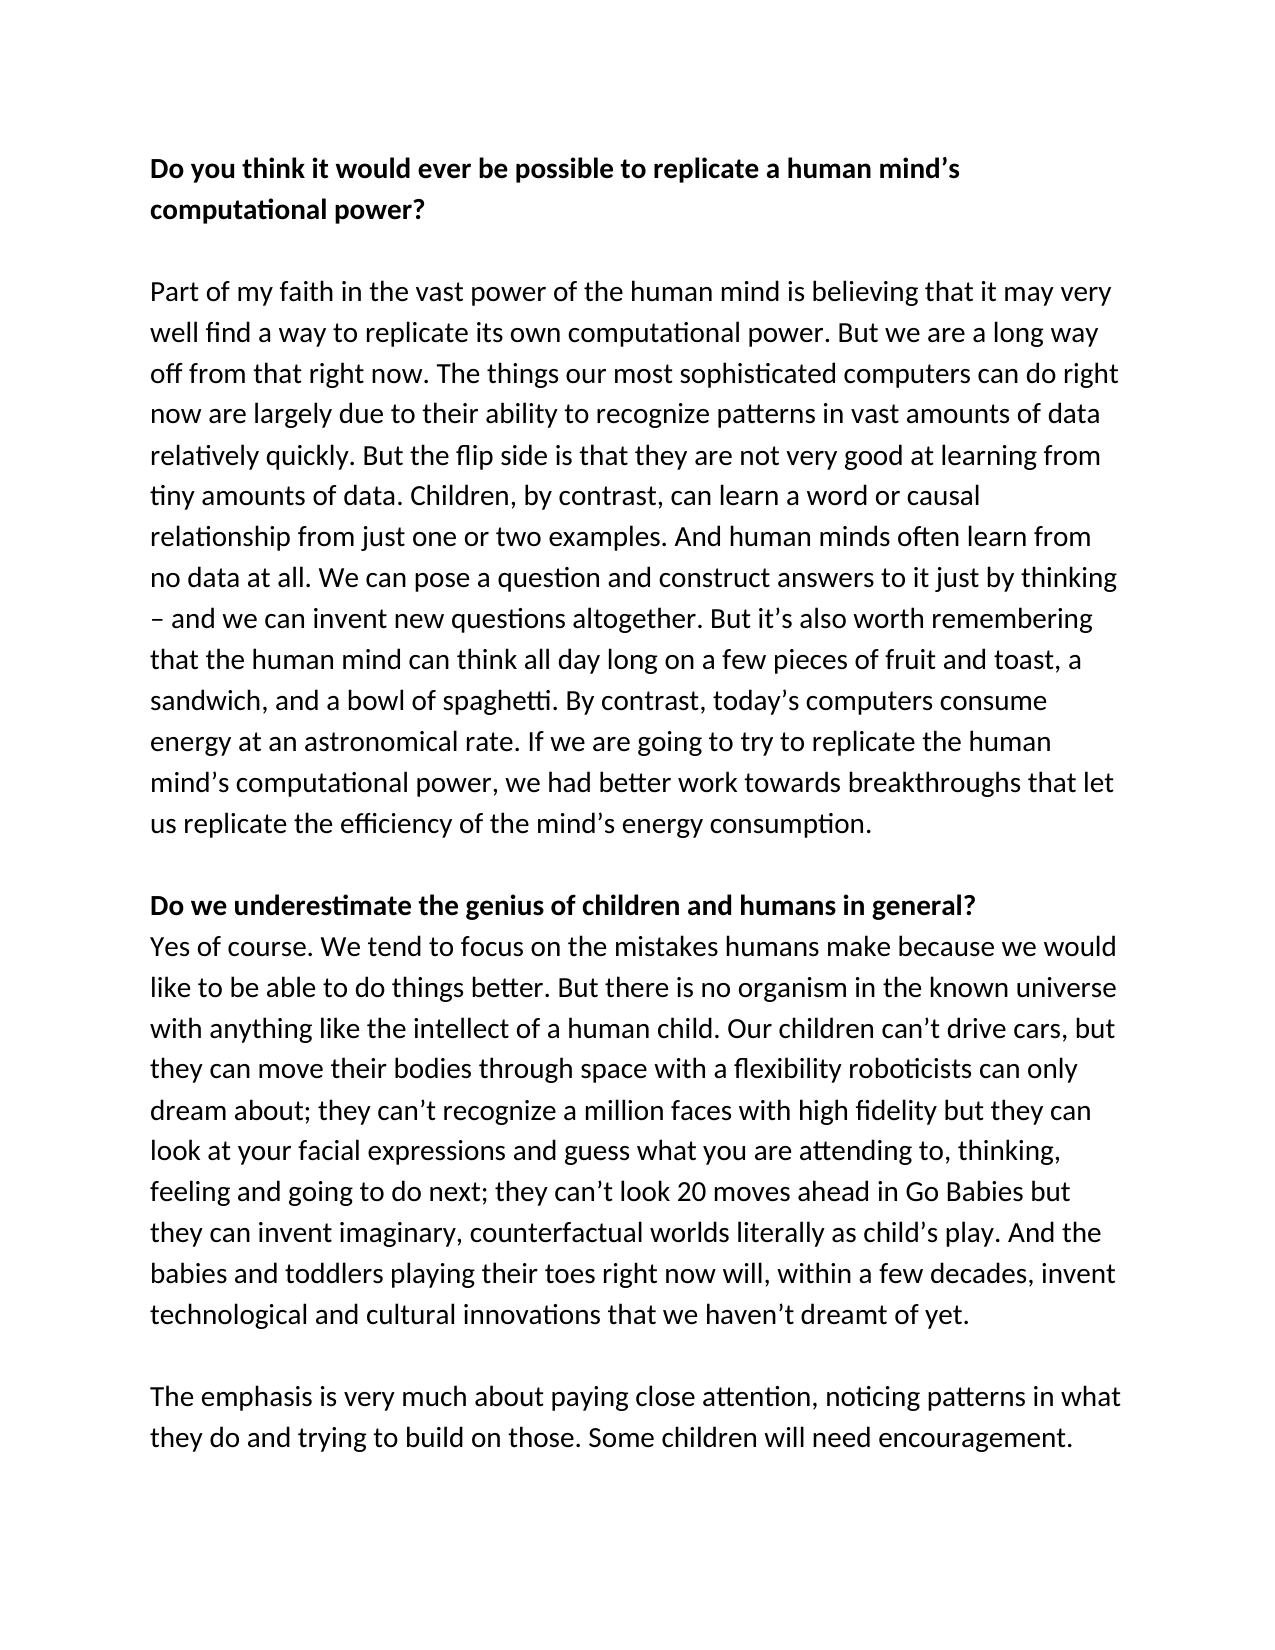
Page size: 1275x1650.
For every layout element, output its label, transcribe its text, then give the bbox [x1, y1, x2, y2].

text Do we underestimate the genius of children and humans in general? [150, 887, 1125, 922]
text Do you think it would ever be possible to replicate a human mind’s computational power? [150, 150, 1125, 227]
text Part of my faith in the vast power of the human mind is believing that it may very well find a way to replicate its own computational power. But we are a long way off from that right now. The things our most sophisticated computers can do right now are largely due to their ability to recognize patterns in vast amounts of data relatively quickly. But the flip side is that they are not very good at learning from tiny amounts of data. Children, by contrast, can learn a word or causal relationship from just one or two examples. And human minds often learn from no data at all. We can pose a question and construct answers to it just by thinking – and we can invent new questions altogether. But it’s also worth remembering that the human mind can think all day long on a few pieces of fruit and toast, a sandwich, and a bowl of spaghetti. By contrast, today’s computers consume energy at an astronomical rate. If we are going to try to replicate the human mind’s computational power, we had better work towards breakthroughs that let us replicate the efficiency of the mind’s energy consumption. [150, 273, 1125, 841]
text Yes of course. We tend to focus on the mistakes humans make because we would like to be able to do things better. But there is no organism in the known universe with anything like the intellect of a human child. Our children can’t drive cars, but they can move their bodies through space with a flexibility roboticists can only dream about; they can’t recognize a million faces with high fidelity but they can look at your facial expressions and guess what you are attending to, thinking, feeling and going to do next; they can’t look 20 moves ahead in Go Babies but they can invent imaginary, counterfactual worlds literally as child’s play. And the babies and toddlers playing their toes right now will, within a few decades, invent technological and cultural innovations that we haven’t dreamt of yet. [150, 928, 1125, 1332]
text The emphasis is very much about paying close attention, noticing patterns in what they do and trying to build on those. Some children will need encouragement. [150, 1378, 1125, 1455]
